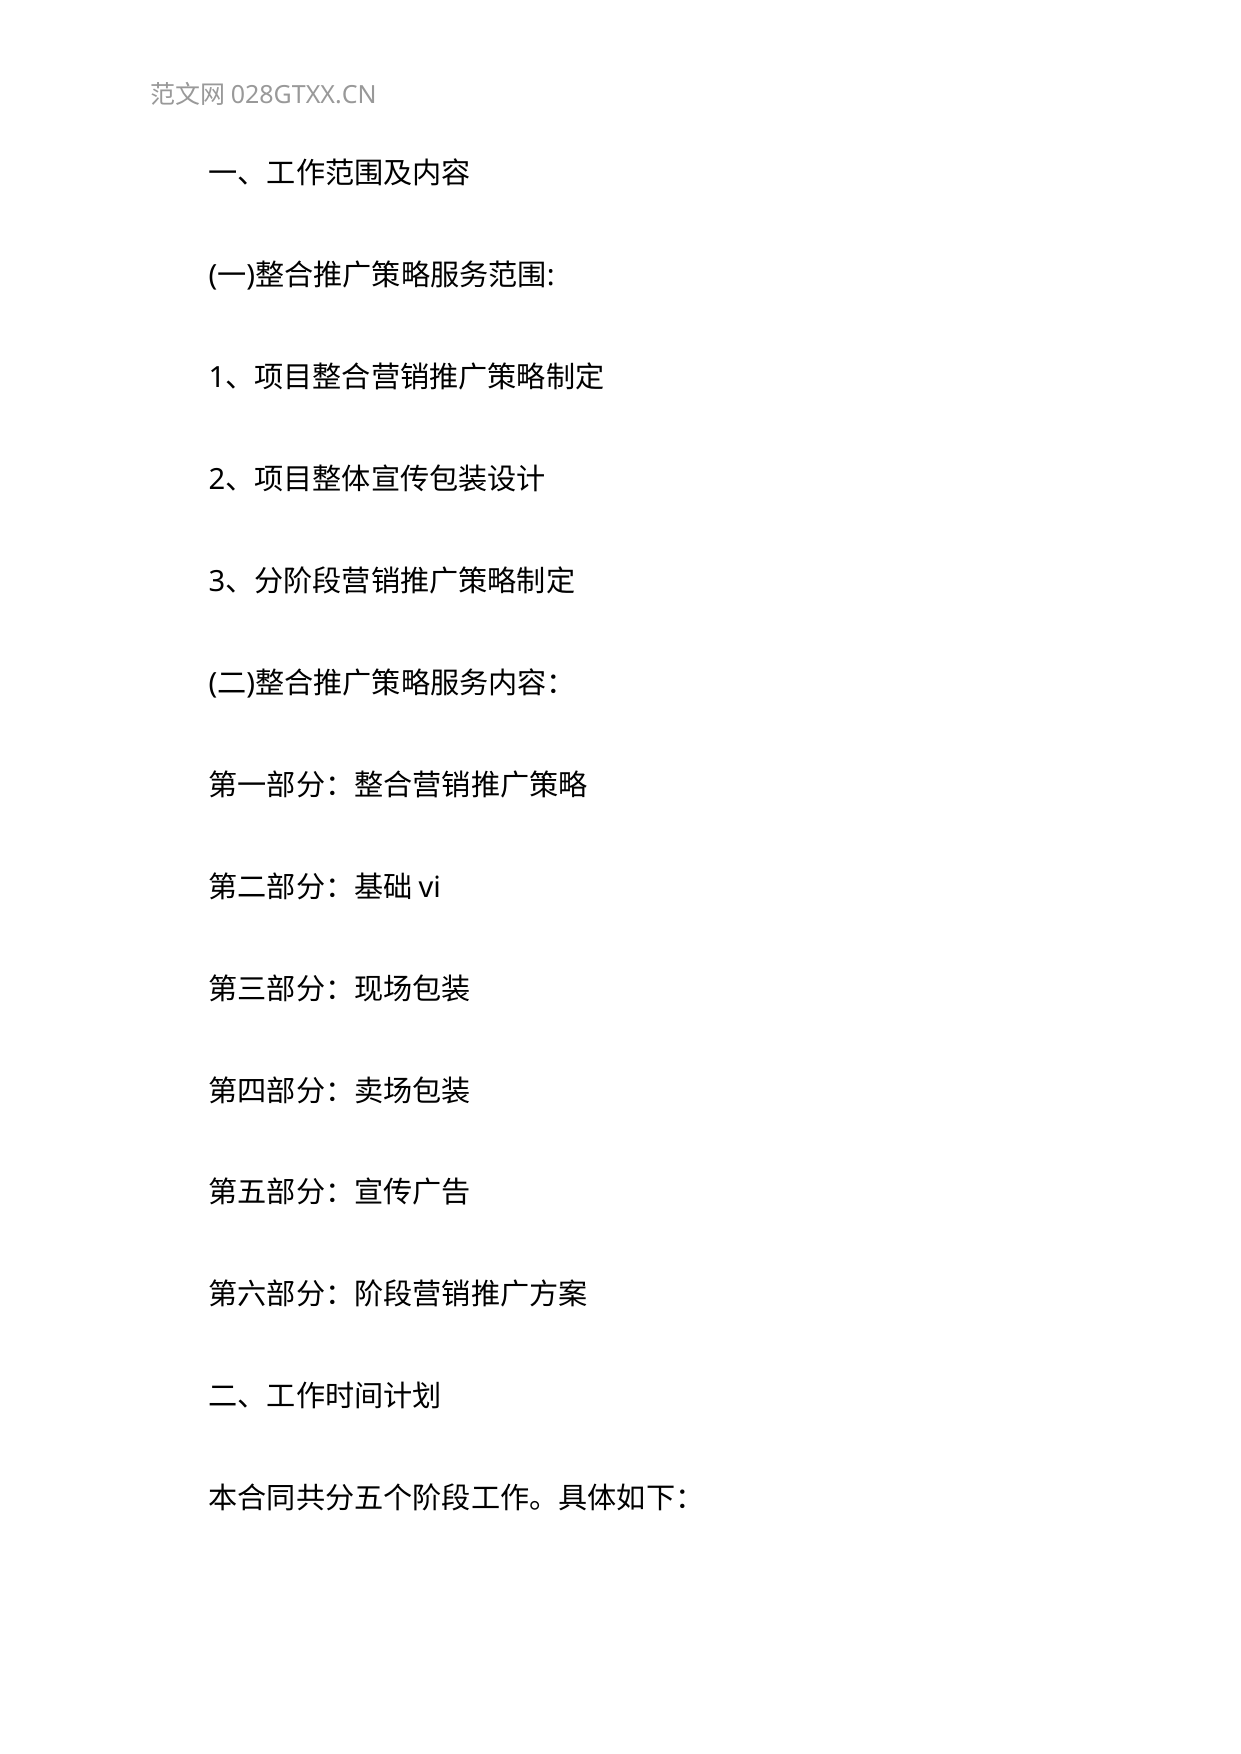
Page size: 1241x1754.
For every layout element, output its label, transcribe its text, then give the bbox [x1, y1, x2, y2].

text 二、工作时间计划 [150, 1372, 1090, 1415]
text 第五部分：宣传广告 [150, 1169, 1090, 1211]
text 第六部分：阶段营销推广方案 [150, 1271, 1090, 1313]
text 1、项目整合营销推广策略制定 [150, 354, 1090, 396]
text 第四部分：卖场包装 [150, 1067, 1090, 1109]
text (二)整合推广策略服务内容： [150, 660, 1090, 702]
text 3、分阶段营销推广策略制定 [150, 558, 1090, 600]
text 本合同共分五个阶段工作。具体如下： [150, 1474, 1090, 1517]
text 2、项目整体宣传包装设计 [150, 456, 1090, 498]
text 第三部分：现场包装 [150, 965, 1090, 1008]
text (一)整合推广策略服务范围: [150, 252, 1090, 294]
text 第一部分：整合营销推广策略 [150, 762, 1090, 804]
text 第二部分：基础vi [150, 863, 1090, 906]
text 一、工作范围及内容 [150, 150, 1090, 192]
